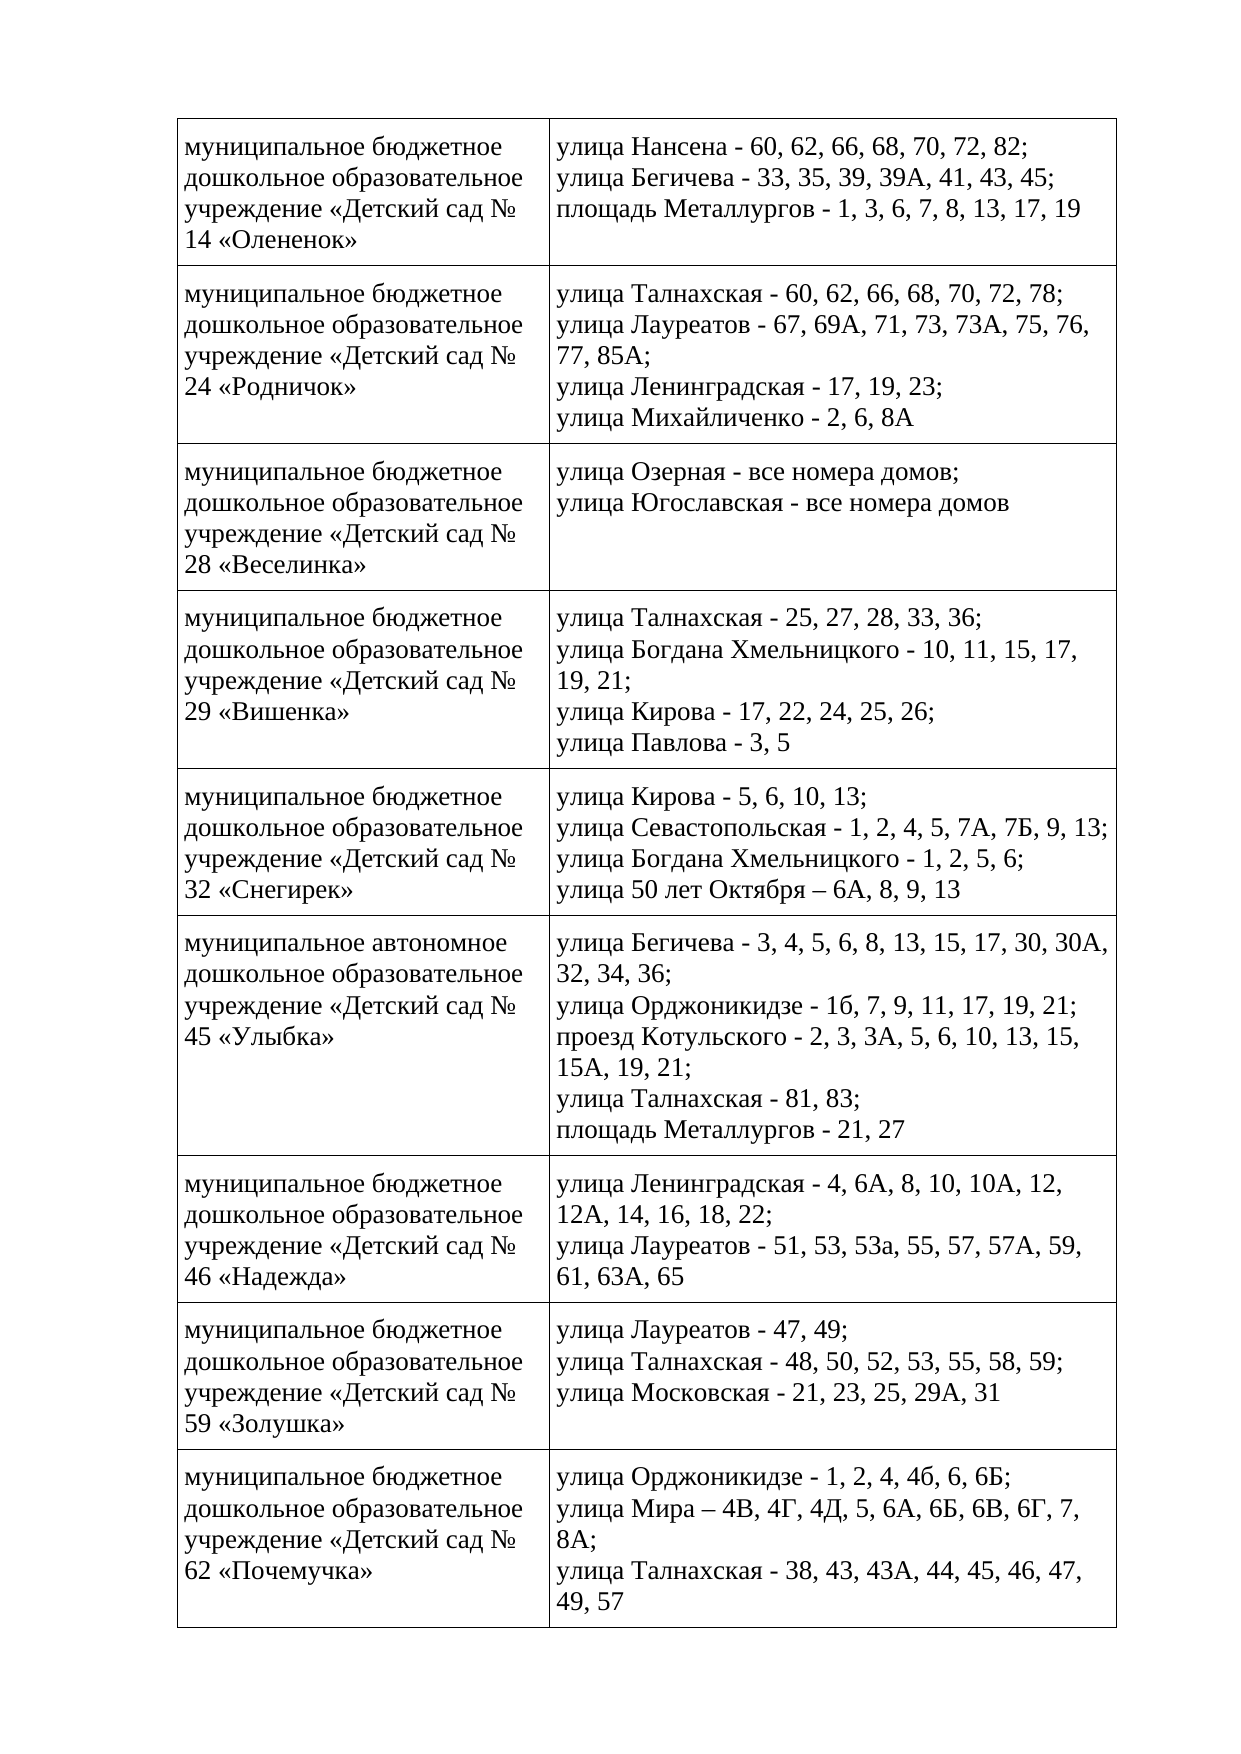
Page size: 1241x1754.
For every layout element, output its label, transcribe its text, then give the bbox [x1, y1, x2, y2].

table_cell улица Ленинградская - 4, 6А, 8, 10, 10А, 12, 12А, 14, 16, 18, 22; улица Лауреатов - 51, 53, 53а, 55, 57, 57А, 59, 61, 63А, 65 [550, 1156, 1116, 1302]
table_cell муниципальное бюджетное дошкольное образовательное учреждение «Детский сад № 46 «Надежда» [178, 1156, 549, 1302]
table_cell улица Талнахская - 60, 62, 66, 68, 70, 72, 78; улица Лауреатов - 67, 69А, 71, 73, 73А, 75, 76, 77, 85А; улица Ленинградская - 17, 19, 23; улица Михайличенко - 2, 6, 8А [550, 266, 1116, 443]
table_cell улица Орджоникидзе - 1, 2, 4, 4б, 6, 6Б; улица Мира – 4В, 4Г, 4Д, 5, 6А, 6Б, 6В, 6Г, 7, 8А; улица Талнахская - 38, 43, 43А, 44, 45, 46, 47, 49, 57 [550, 1450, 1116, 1627]
table_cell улица Нансена - 60, 62, 66, 68, 70, 72, 82; улица Бегичева - 33, 35, 39, 39А, 41, 43, 45; площадь Металлургов - 1, 3, 6, 7, 8, 13, 17, 19 [550, 119, 1116, 265]
table_cell улица Озерная - все номера домов; улица Югославская - все номера домов [550, 444, 1116, 590]
table_cell муниципальное бюджетное дошкольное образовательное учреждение «Детский сад № 24 «Родничок» [178, 266, 549, 443]
table_cell муниципальное бюджетное дошкольное образовательное учреждение «Детский сад № 29 «Вишенка» [178, 591, 549, 768]
table_cell муниципальное бюджетное дошкольное образовательное учреждение «Детский сад № 14 «Олененок» [178, 119, 549, 265]
table_cell улица Талнахская - 25, 27, 28, 33, 36; улица Богдана Хмельницкого - 10, 11, 15, 17, 19, 21; улица Кирова - 17, 22, 24, 25, 26; улица Павлова - 3, 5 [550, 591, 1116, 768]
table_cell муниципальное автономное дошкольное образовательное учреждение «Детский сад № 45 «Улыбка» [178, 916, 549, 1155]
table_cell муниципальное бюджетное дошкольное образовательное учреждение «Детский сад № 32 «Снегирек» [178, 769, 549, 915]
table_cell улица Бегичева - 3, 4, 5, 6, 8, 13, 15, 17, 30, 30А, 32, 34, 36; улица Орджоникидзе - 1б, 7, 9, 11, 17, 19, 21; проезд Котульского - 2, 3, 3А, 5, 6, 10, 13, 15, 15А, 19, 21; улица Талнахская - 81, 83; площадь Металлургов - 21, 27 [550, 916, 1116, 1155]
table_cell муниципальное бюджетное дошкольное образовательное учреждение «Детский сад № 62 «Почемучка» [178, 1450, 549, 1627]
table_cell улица Кирова - 5, 6, 10, 13; улица Севастопольская - 1, 2, 4, 5, 7А, 7Б, 9, 13; улица Богдана Хмельницкого - 1, 2, 5, 6; улица 50 лет Октября – 6А, 8, 9, 13 [550, 769, 1116, 915]
table_cell муниципальное бюджетное дошкольное образовательное учреждение «Детский сад № 59 «Золушка» [178, 1303, 549, 1449]
table_cell муниципальное бюджетное дошкольное образовательное учреждение «Детский сад № 28 «Веселинка» [178, 444, 549, 590]
table_cell улица Лауреатов - 47, 49; улица Талнахская - 48, 50, 52, 53, 55, 58, 59; улица Московская - 21, 23, 25, 29А, 31 [550, 1303, 1116, 1449]
